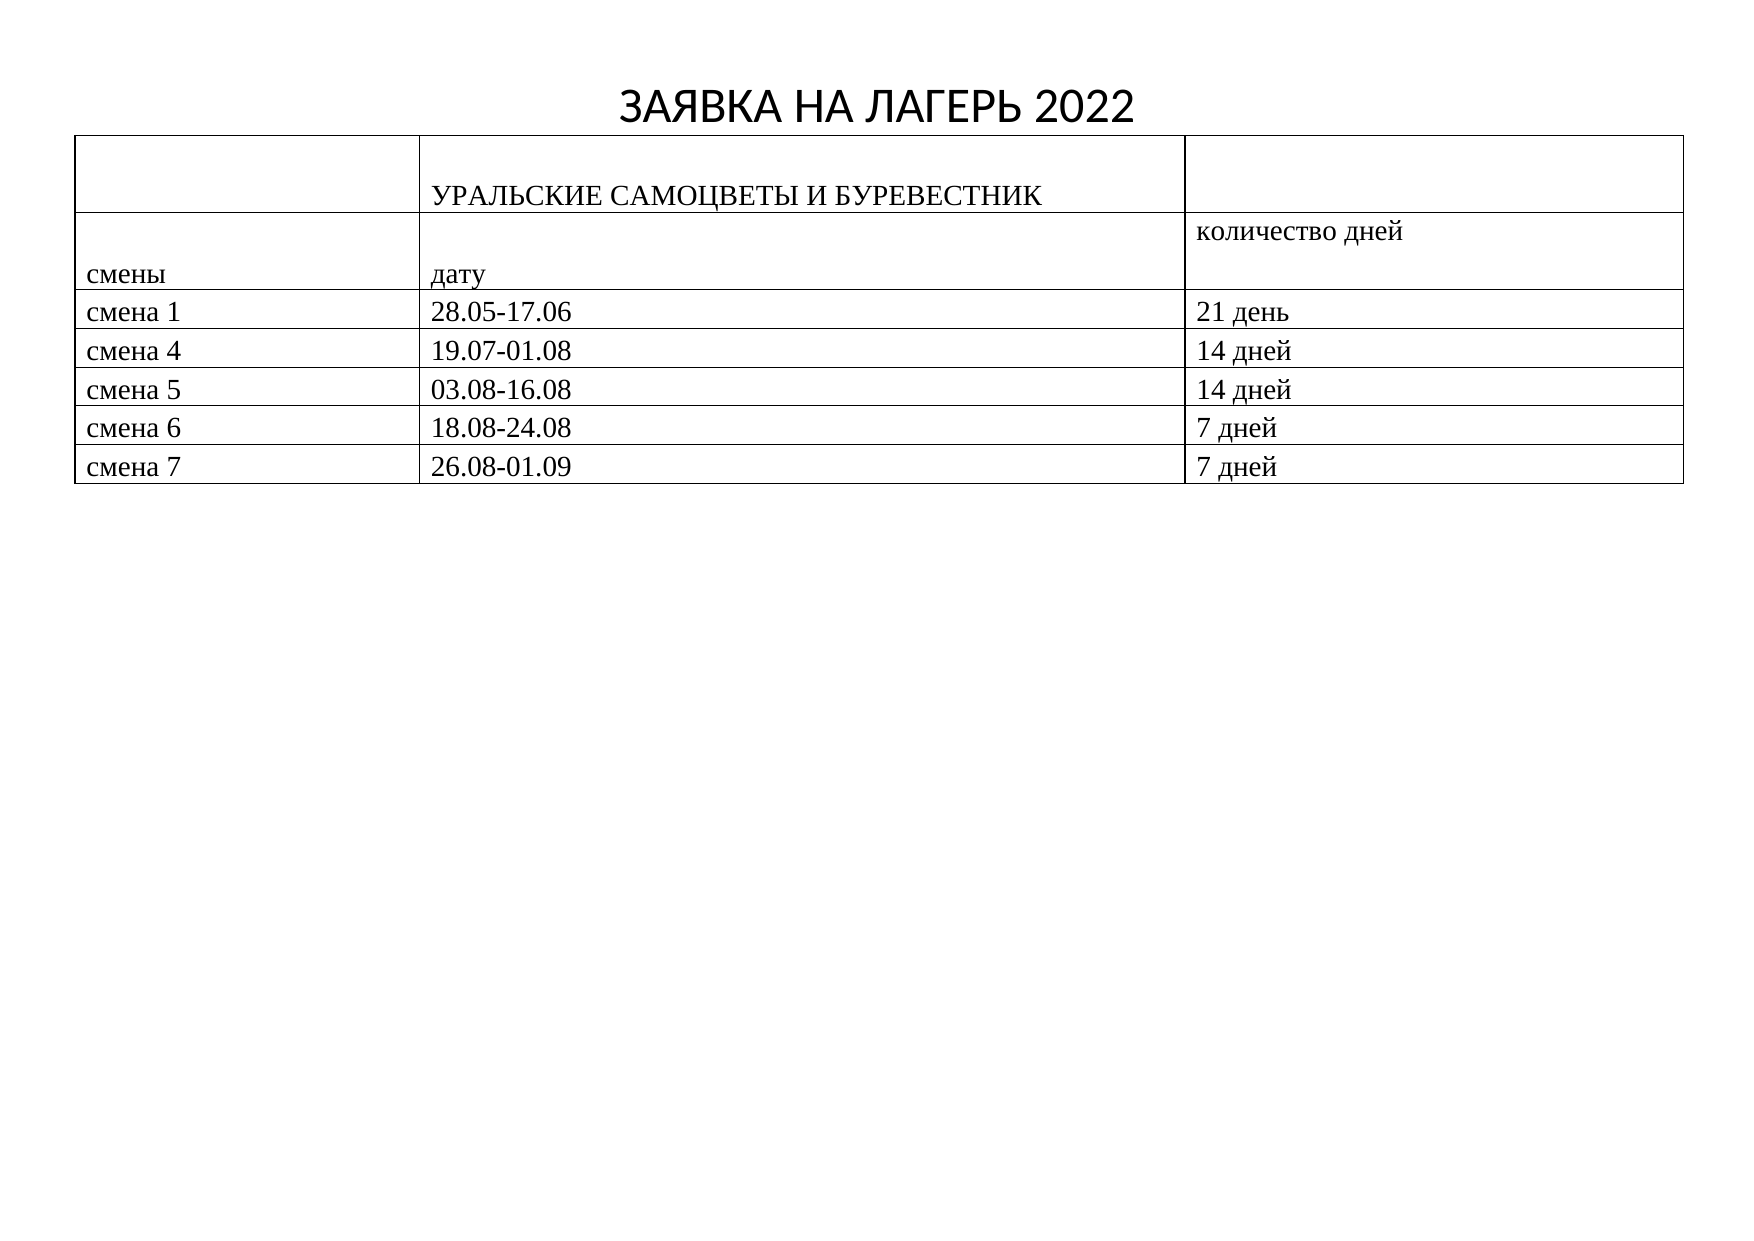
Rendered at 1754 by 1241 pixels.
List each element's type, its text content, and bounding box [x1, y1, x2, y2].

table_header [1186, 136, 1683, 212]
table_cell 14 дней [1186, 329, 1683, 367]
table_cell смена 5 [76, 368, 419, 405]
table_cell 26.08-01.09 [420, 445, 1184, 483]
table_cell 03.08-16.08 [420, 368, 1184, 405]
table_header УРАЛЬСКИЕ САМОЦВЕТЫ И БУРЕВЕСТНИК [420, 136, 1184, 212]
table_cell количество дней [1186, 213, 1683, 289]
table_cell смена 1 [76, 290, 419, 328]
table_cell 19.07-01.08 [420, 329, 1184, 367]
table_cell смена 7 [76, 445, 419, 483]
table_cell смена 6 [76, 406, 419, 444]
table_header [76, 136, 419, 212]
table_cell 21 день [1186, 290, 1683, 328]
table_cell 7 дней [1186, 445, 1683, 483]
table_cell 28.05-17.06 [420, 290, 1184, 328]
table_cell 14 дней [1186, 368, 1683, 405]
table_cell смена 4 [76, 329, 419, 367]
table_cell 18.08-24.08 [420, 406, 1184, 444]
table_cell 7 дней [1186, 406, 1683, 444]
table_cell смены [76, 213, 419, 289]
table_cell дату [420, 213, 1184, 289]
